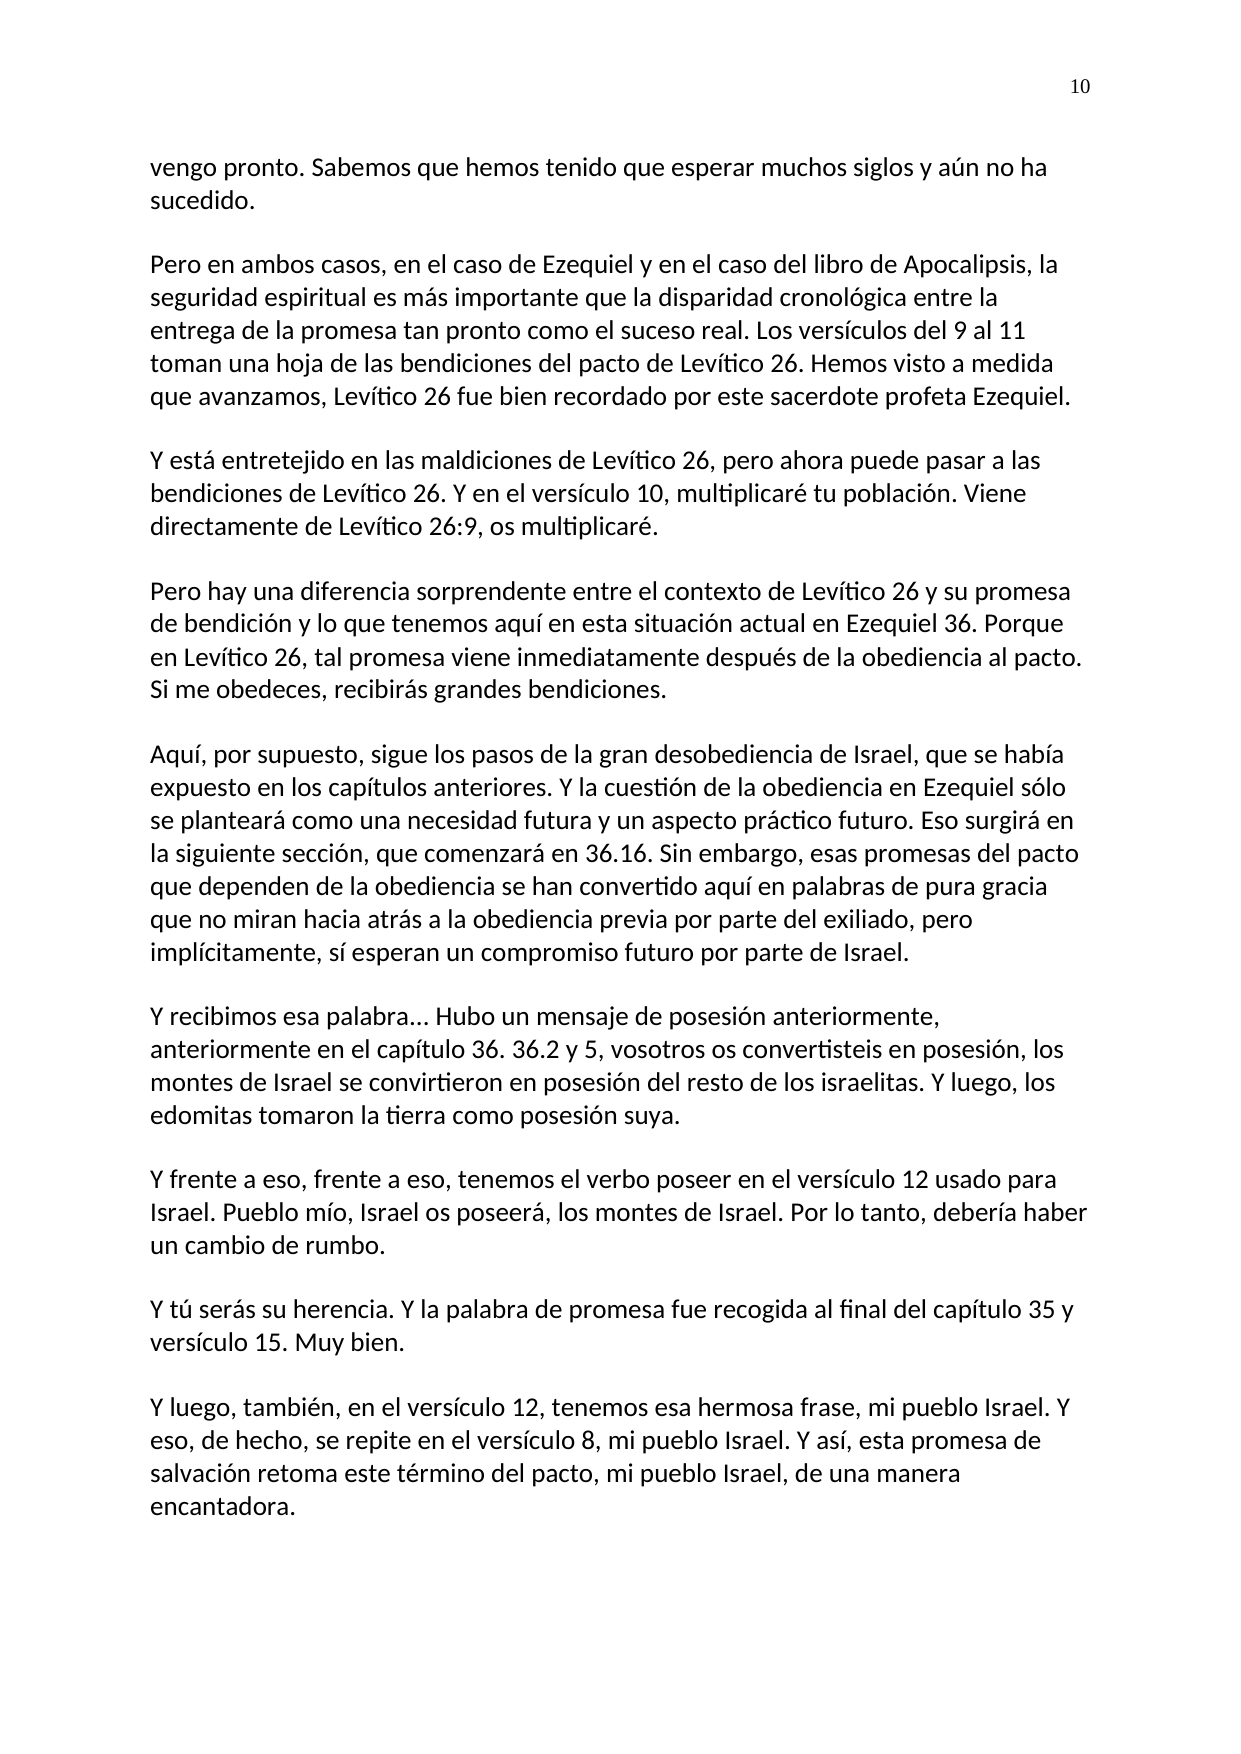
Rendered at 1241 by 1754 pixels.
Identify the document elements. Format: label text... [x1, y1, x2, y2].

text Y tú serás su herencia. Y la palabra de promesa fue recogida al final del capítulo 35 y versículo 15. Muy bien. [150, 1293, 1090, 1359]
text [150, 150, 1090, 216]
text Pero en ambos casos, en el caso de Ezequiel y en el caso del libro de Apocalipsis, la seguridad espiritual es más importante que la disparidad cronológica entre la entrega de la promesa tan pronto como el suceso real. Los versículos del 9 al 11 toman una hoja de las bendiciones del pacto de Levítico 26. Hemos visto a medida que avanzamos, Levítico 26 fue bien recordado por este sacerdote profeta Ezequiel. [150, 247, 1090, 412]
text Y frente a eso, frente a eso, tenemos el verbo poseer en el versículo 12 usado para Israel. Pueblo mío, Israel os poseerá, los montes de Israel. Por lo tanto, debería haber un cambio de rumbo. [150, 1162, 1090, 1261]
text Y está entretejido en las maldiciones de Levítico 26, pero ahora puede pasar a las bendiciones de Levítico 26. Y en el versículo 10, multiplicaré tu población. Viene directamente de Levítico 26:9, os multiplicaré. [150, 443, 1090, 542]
text Aquí, por supuesto, sigue los pasos de la gran desobediencia de Israel, que se había expuesto en los capítulos anteriores. Y la cuestión de la obediencia en Ezequiel sólo se planteará como una necesidad futura y un aspecto práctico futuro. Eso surgirá en la siguiente sección, que comenzará en 36.16. Sin embargo, esas promesas del pacto que dependen de la obediencia se han convertido aquí en palabras de pura gracia que no miran hacia atrás a la obediencia previa por parte del exiliado, pero implícitamente, sí esperan un compromiso futuro por parte de Israel. [150, 737, 1090, 968]
text Y recibimos esa palabra... Hubo un mensaje de posesión anteriormente, anteriormente en el capítulo 36. 36.2 y 5, vosotros os convertisteis en posesión, los montes de Israel se convirtieron en posesión del resto de los israelitas. Y luego, los edomitas tomaron la tierra como posesión suya. [150, 999, 1090, 1131]
text Y luego, también, en el versículo 12, tenemos esa hermosa frase, mi pueblo Israel. Y eso, de hecho, se repite en el versículo 8, mi pueblo Israel. Y así, esta promesa de salvación retoma este término del pacto, mi pueblo Israel, de una manera encantadora. [150, 1390, 1090, 1522]
text Pero hay una diferencia sorprendente entre el contexto de Levítico 26 y su promesa de bendición y lo que tenemos aquí en esta situación actual en Ezequiel 36. Porque en Levítico 26, tal promesa viene inmediatamente después de la obediencia al pacto. Si me obedeces, recibirás grandes bendiciones. [150, 574, 1090, 706]
